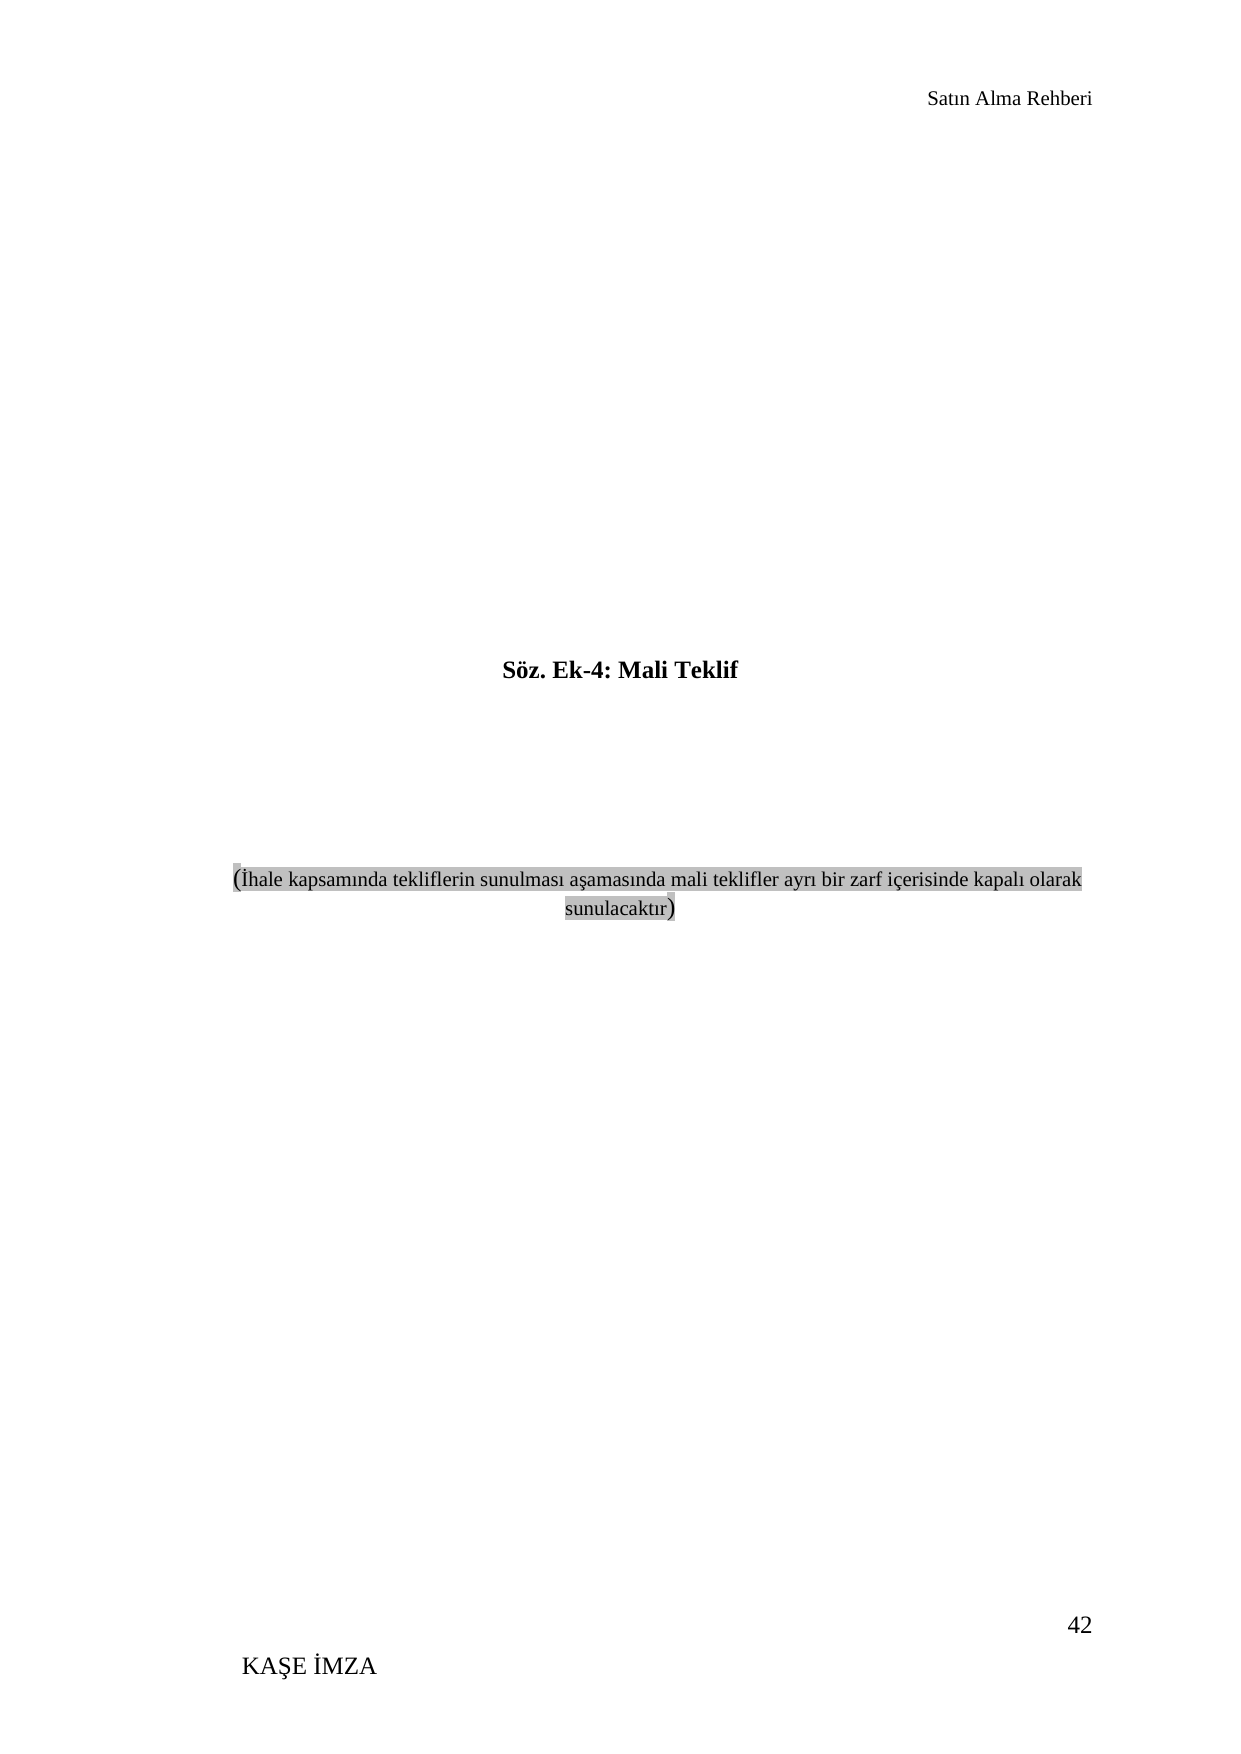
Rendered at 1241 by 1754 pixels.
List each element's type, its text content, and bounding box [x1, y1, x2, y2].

text (İhale kapsamında tekliflerin sunulması aşamasında mali teklifler ayrı bir zarf içerisinde kapalı olarak sunulacaktır) [148, 863, 1093, 921]
subtitle Söz. Ek-4: Mali Teklif [148, 655, 1093, 684]
